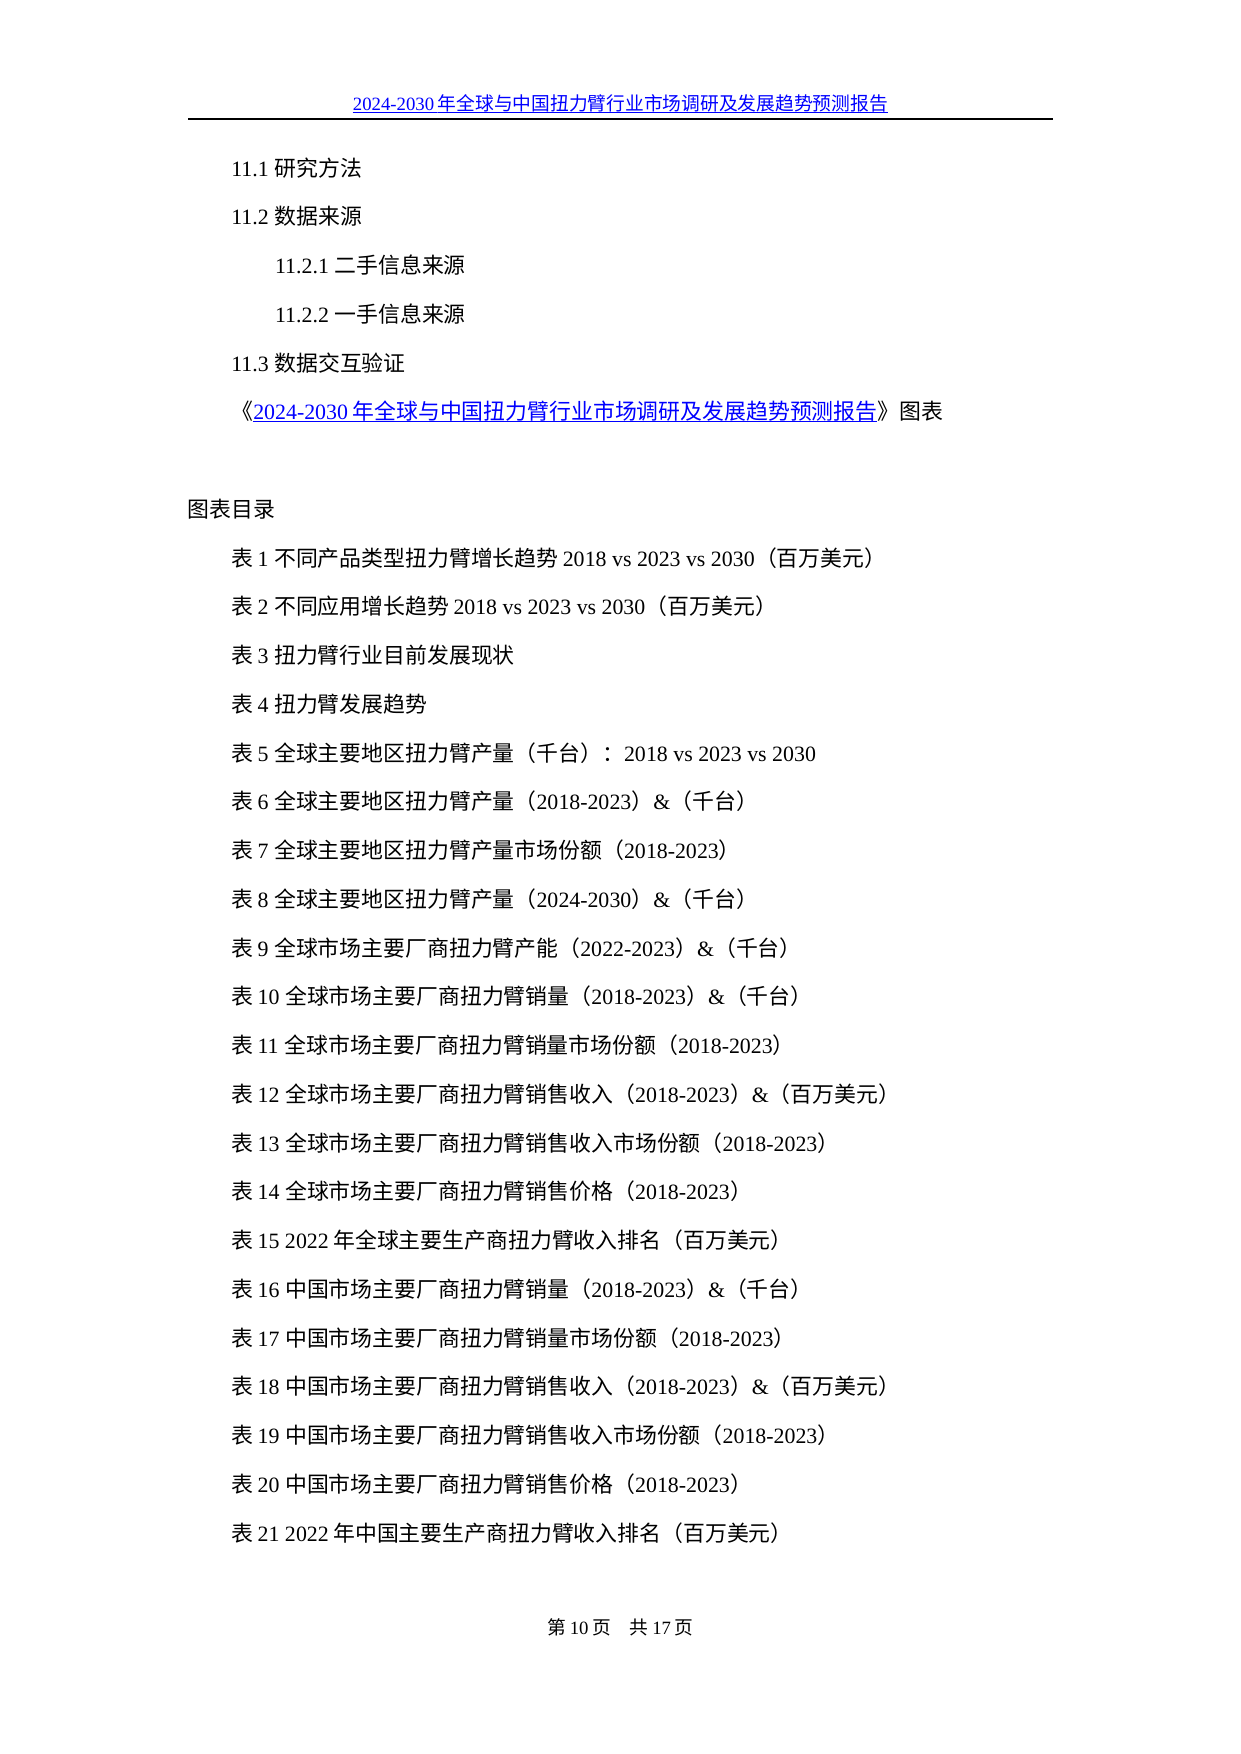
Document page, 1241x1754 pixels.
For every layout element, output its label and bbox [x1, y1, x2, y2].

text [187, 150, 1053, 1548]
